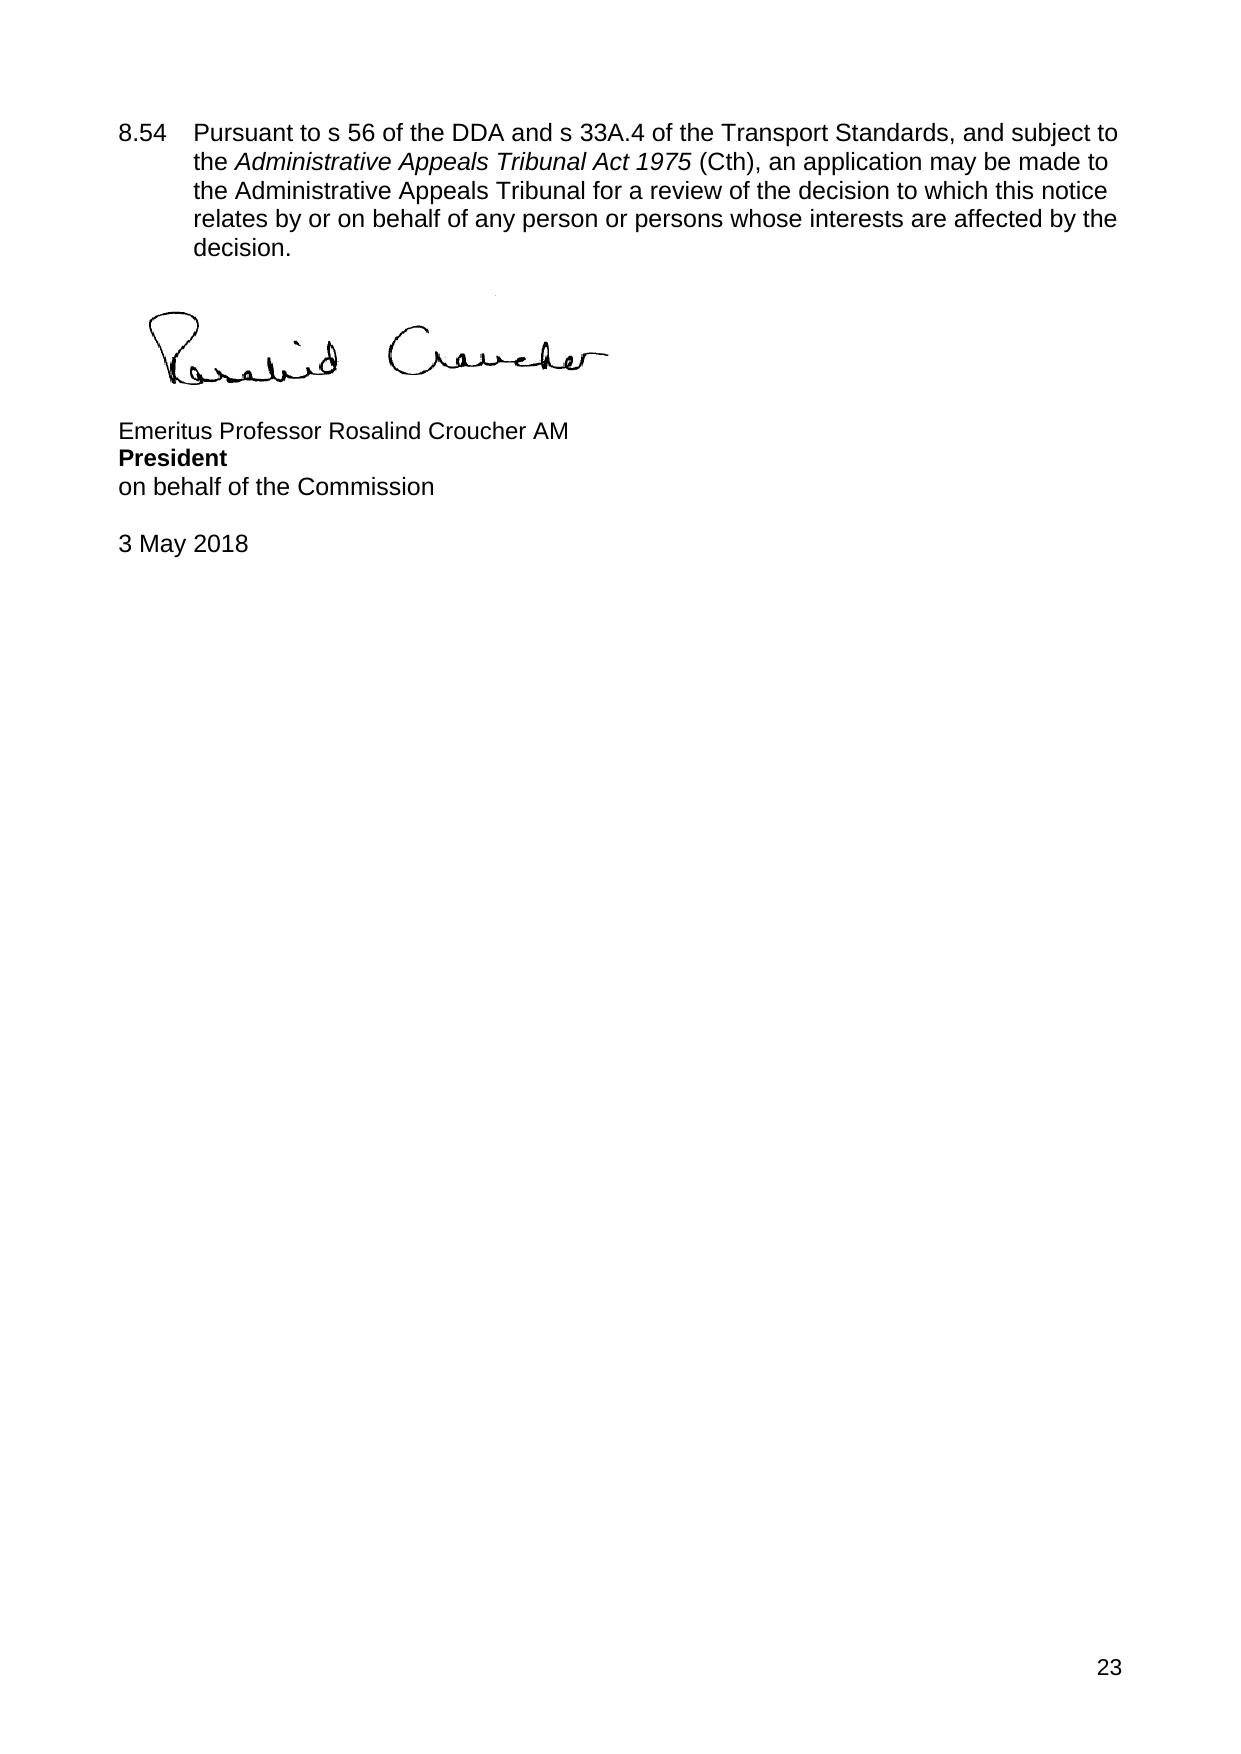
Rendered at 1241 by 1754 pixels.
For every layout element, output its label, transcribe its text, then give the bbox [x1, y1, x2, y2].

text President [118, 444, 1122, 472]
subtitle Pursuant to s 56 of the DDA and s 33A.4 of the Transport Standards, and subject to the Administrative Appeals Tribunal Act 1975 (Cth), an application may be made to the Administrative Appeals Tribunal for a review of the decision to which this notice relates by or on behalf of any person or persons whose interests are affected by the decision. [118, 118, 1122, 262]
text on behalf of the Commission [118, 472, 1122, 501]
text 3 May 2018 [118, 529, 1122, 558]
text Emeritus Professor Rosalind Croucher AM [118, 417, 1122, 444]
picture [118, 286, 642, 417]
